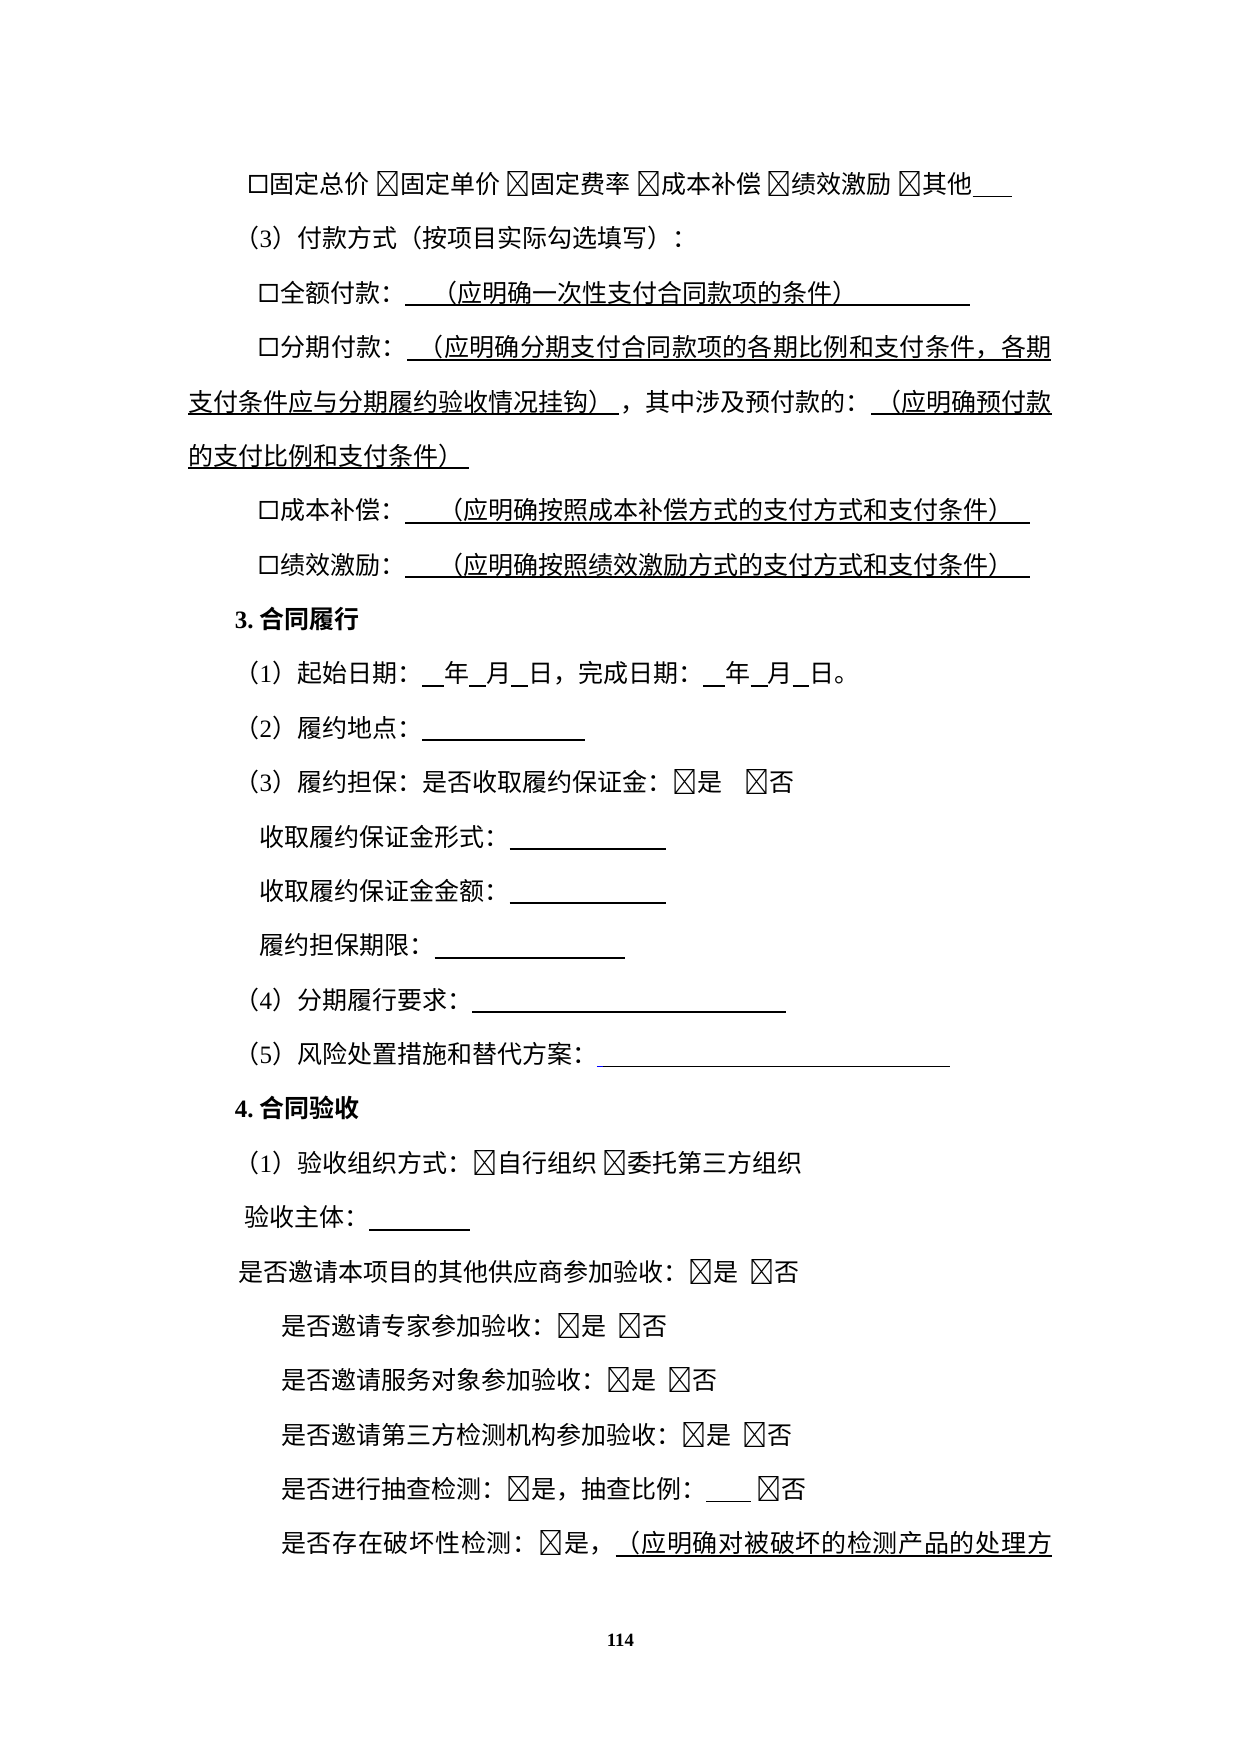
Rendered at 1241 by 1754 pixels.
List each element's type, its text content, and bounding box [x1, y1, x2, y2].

text 成本补偿： （应明确按照成本补偿方式的支付方式和支付条件） [188, 491, 1052, 527]
list 合同履行 [188, 599, 1052, 636]
text 是否邀请第三方检测机构参加验收：是 否 [188, 1415, 1052, 1451]
text 收取履约保证金金额： [188, 871, 1052, 908]
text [188, 1524, 1052, 1560]
text 收取履约保证金形式： [188, 817, 1052, 853]
text 分期付款： （应明确分期支付合同款项的各期比例和支付条件，各期支付条件应与分期履约验收情况挂钩） ，其中涉及预付款的： （应明确预付款的支付比例和支付条件） [188, 328, 1052, 473]
text 是否邀请本项目的其他供应商参加验收：是 否 [188, 1252, 1052, 1288]
text 履约担保期限： [188, 926, 1052, 962]
text 全额付款： （应明确一次性支付合同款项的条件） [188, 273, 1052, 309]
text （3）履约担保：是否收取履约保证金：是 否 [188, 763, 1052, 799]
text （4）分期履行要求： [188, 980, 1052, 1016]
text （2）履约地点： [188, 708, 1052, 744]
text （5）风险处置措施和替代方案： [188, 1034, 1052, 1071]
list 合同验收 [188, 1089, 1052, 1125]
text 是否进行抽查检测：是，抽查比例： 否 [188, 1469, 1052, 1506]
text 是否邀请专家参加验收：是 否 [188, 1306, 1052, 1343]
text 绩效激励： （应明确按照绩效激励方式的支付方式和支付条件） [188, 545, 1052, 581]
list 验收组织方式：自行组织 委托第三方组织 [188, 1143, 1052, 1179]
text 固定总价 固定单价 固定费率 成本补偿 绩效激励 其他 [188, 164, 1052, 201]
text 验收主体： [188, 1198, 1052, 1234]
text 是否邀请服务对象参加验收：是 否 [188, 1361, 1052, 1397]
text （3）付款方式（按项目实际勾选填写）： [188, 219, 1052, 255]
text （1）起始日期： 年 月 日，完成日期： 年 月 日。 [188, 654, 1052, 690]
